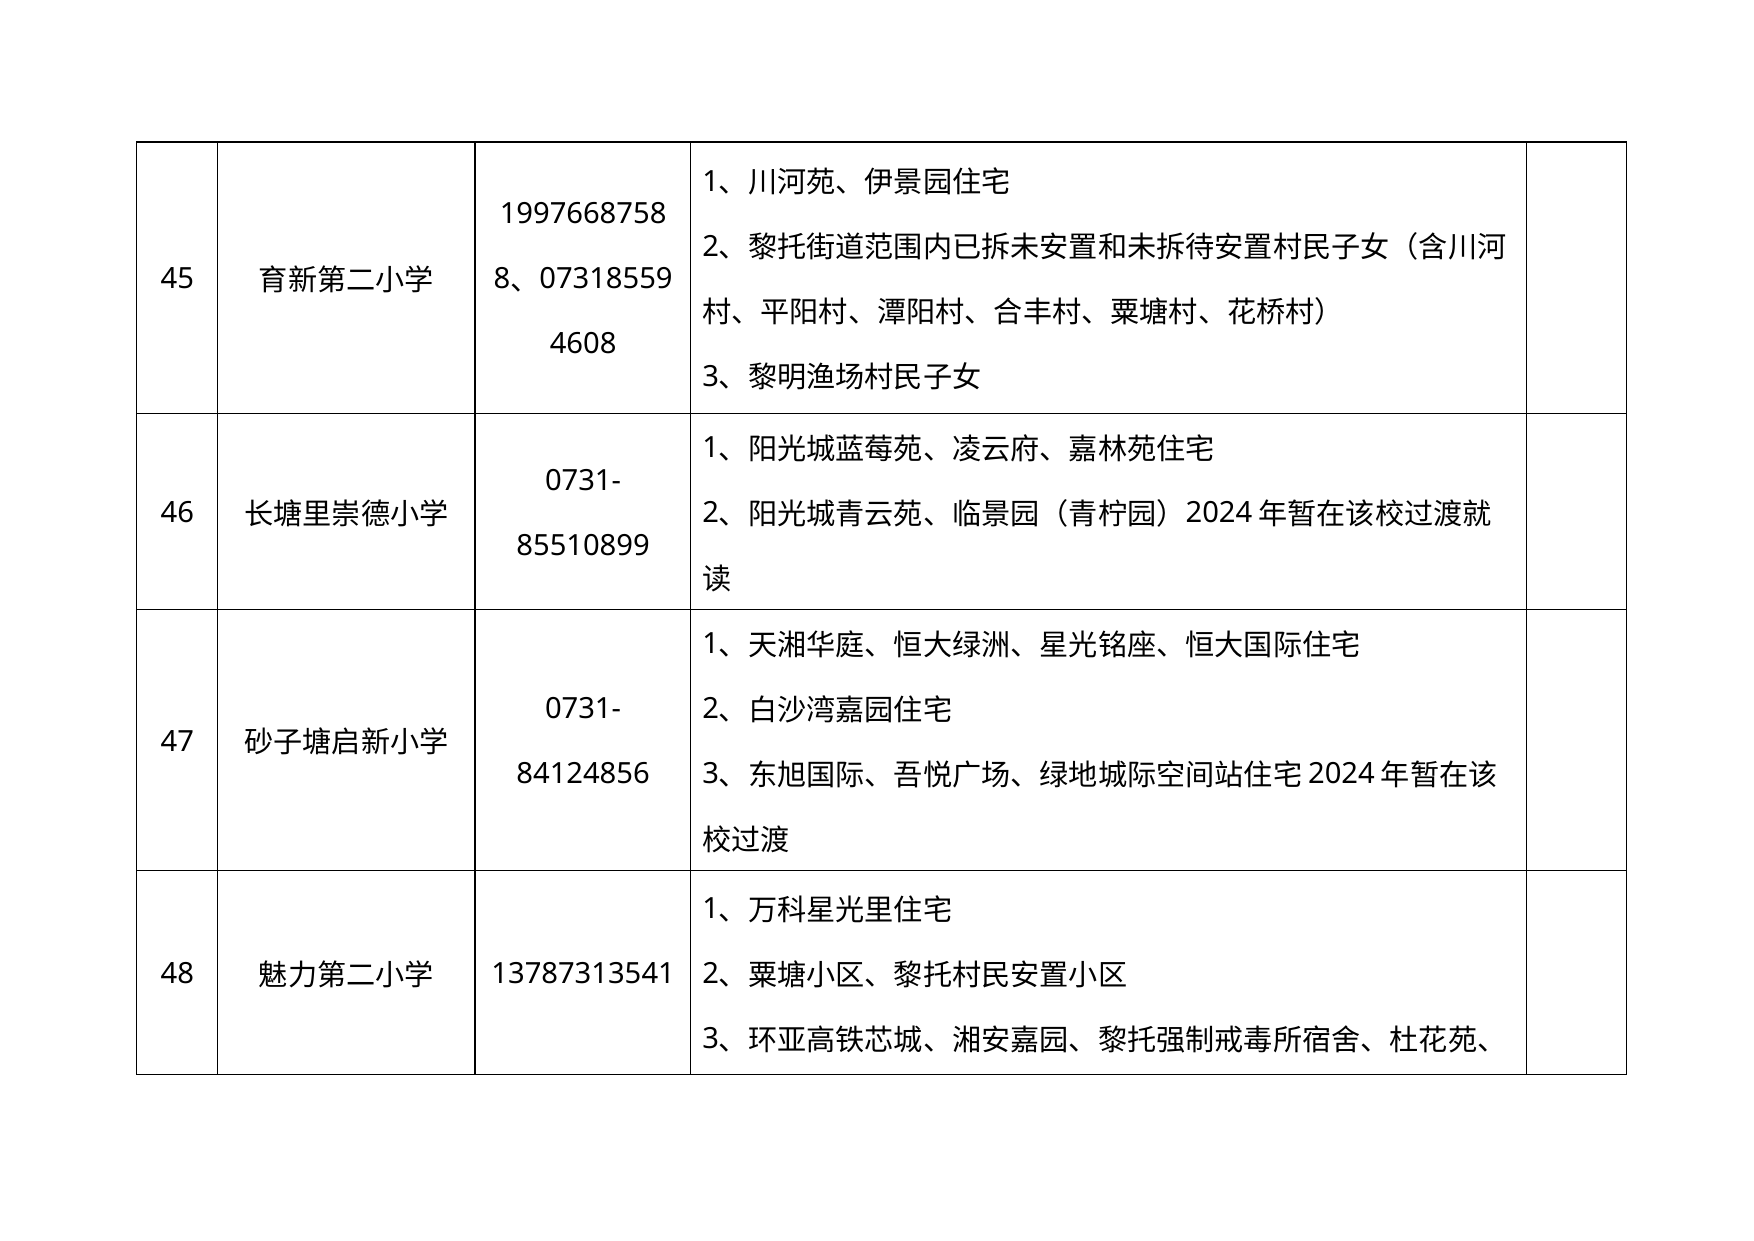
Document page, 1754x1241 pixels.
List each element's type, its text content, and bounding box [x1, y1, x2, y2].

table_cell 19976687588、073185594608 [476, 143, 690, 413]
table_cell 砂子塘启新小学 [218, 610, 474, 870]
table_cell 46 [137, 414, 217, 609]
table_cell 47 [137, 610, 217, 870]
table_cell 45 [137, 143, 217, 413]
table_cell 长塘里崇德小学 [218, 414, 474, 609]
table_cell 育新第二小学 [218, 143, 474, 413]
table_cell 1、阳光城蓝莓苑、凌云府、嘉林苑住宅 2、阳光城青云苑、临景园（青柠园）2024年暂在该校过渡就读 [691, 414, 1526, 609]
table_cell 1、天湘华庭、恒大绿洲、星光铭座、恒大国际住宅 2、白沙湾嘉园住宅 3、东旭国际、吾悦广场、绿地城际空间站住宅2024年暂在该校过渡 [691, 610, 1526, 870]
table_cell 0731-84124856 [476, 610, 690, 870]
table_cell 0731-85510899 [476, 414, 690, 609]
table_cell 13787313541 [476, 871, 690, 1074]
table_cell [691, 871, 1526, 1074]
table_cell [1527, 610, 1626, 870]
table_cell 1、川河苑、伊景园住宅 2、黎托街道范围内已拆未安置和未拆待安置村民子女（含川河村、平阳村、潭阳村、合丰村、粟塘村、花桥村） 3、黎明渔场村民子女 [691, 143, 1526, 413]
table_cell 48 [137, 871, 217, 1074]
table_cell [1527, 414, 1626, 609]
table_cell 魅力第二小学 [218, 871, 474, 1074]
table_cell [1527, 871, 1626, 1074]
table_cell [1527, 143, 1626, 413]
